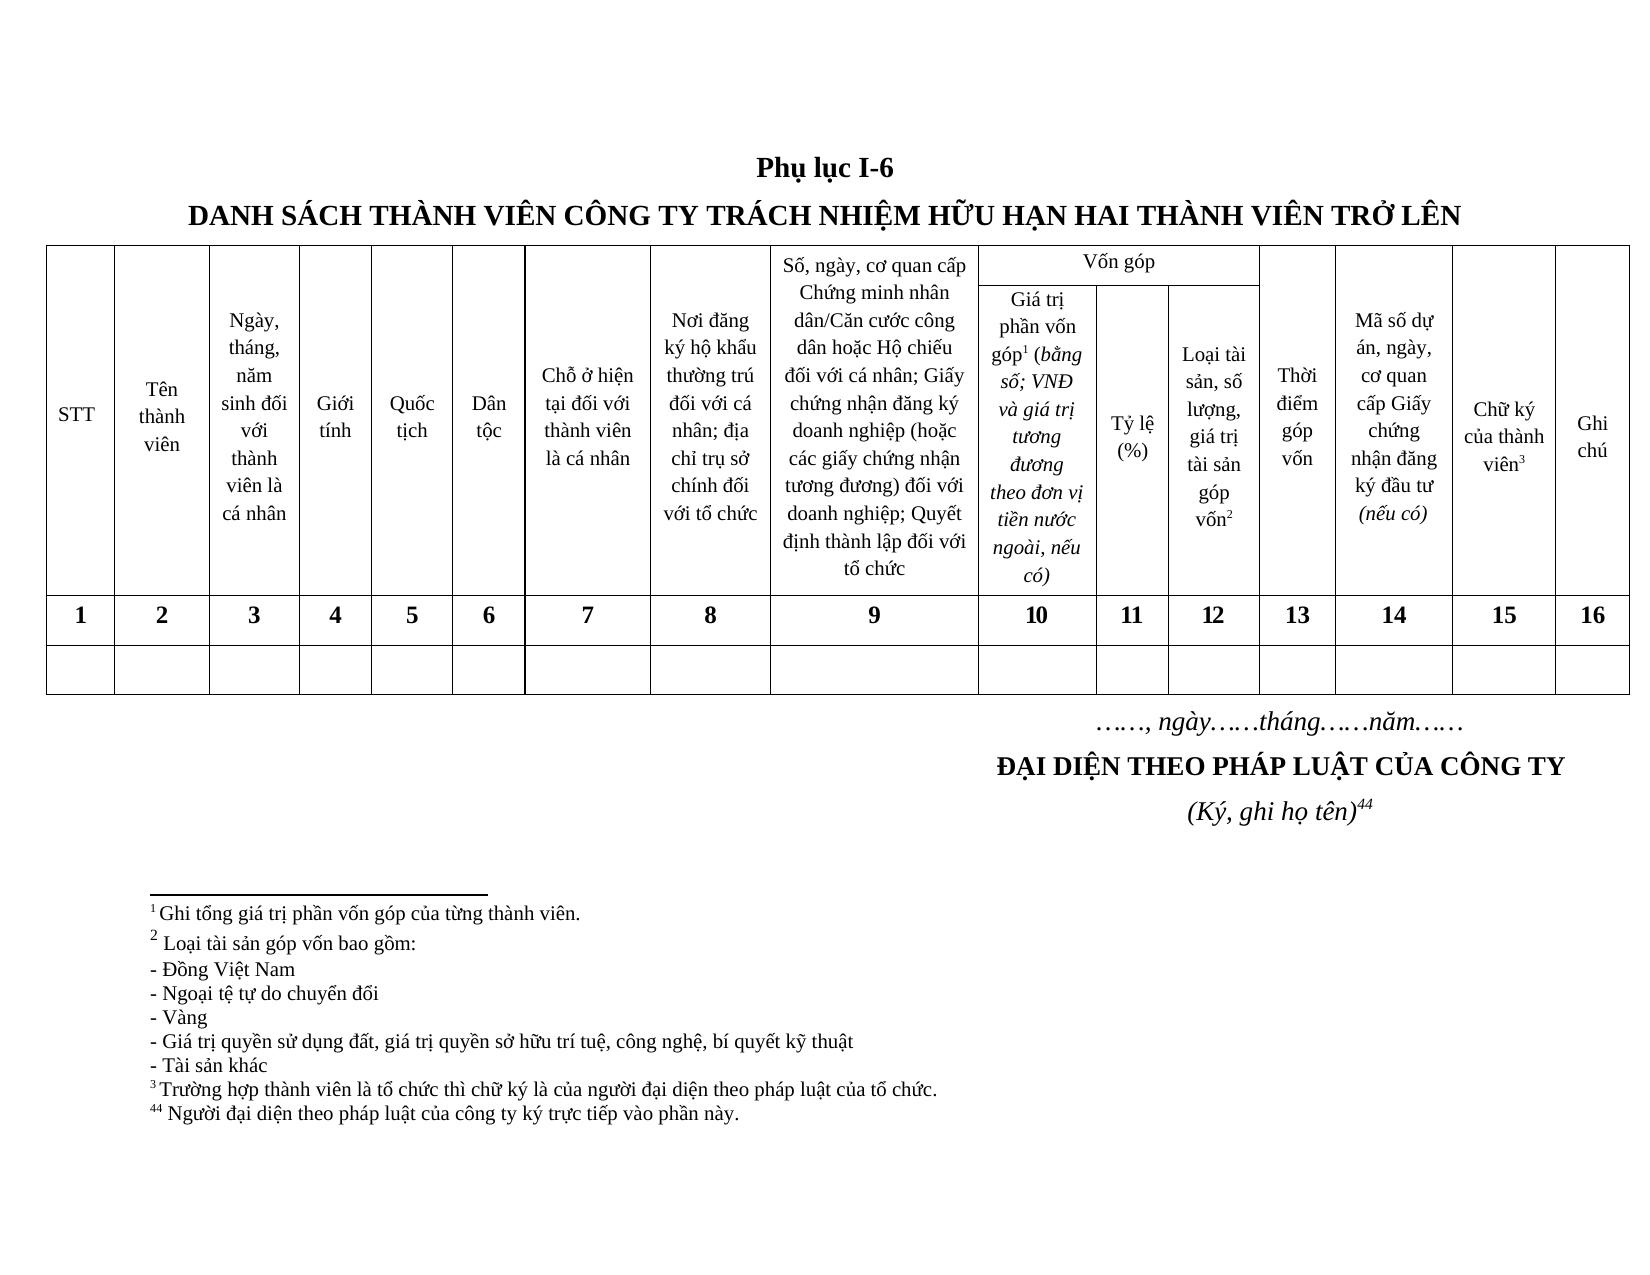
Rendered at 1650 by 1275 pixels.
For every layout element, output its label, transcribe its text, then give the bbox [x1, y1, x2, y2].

table_cell [979, 646, 1096, 694]
table_cell [1260, 646, 1335, 694]
table_cell [1453, 646, 1555, 694]
table_cell [47, 646, 114, 694]
table_cell 9 [771, 596, 978, 645]
table_header Chỗ ở hiện tại đối với thành viên là cá nhân [526, 246, 650, 595]
table_header ……, ngày……tháng……năm…… ĐẠI DIỆN THEO PHÁP LUẬT CỦA CÔNG TY (Ký, ghi họ tên)4 [977, 706, 1585, 839]
table_cell [771, 646, 978, 694]
table_cell [526, 646, 650, 694]
table_cell 4 [300, 596, 371, 645]
table_header [1556, 246, 1629, 285]
table_cell [1169, 646, 1259, 694]
table_header Dân tộc [453, 246, 524, 595]
table_cell 6 [453, 596, 524, 645]
table_cell 3 [210, 596, 299, 645]
table_cell 14 [1336, 596, 1452, 645]
table_header Ngày, tháng, năm sinh đối với thành viên là cá nhân [210, 246, 299, 595]
table_cell 1 [47, 596, 114, 645]
table_cell 11 [1097, 596, 1168, 645]
table_cell Loại tài sản, số lượng, giá trị tài sản góp vốn [1169, 286, 1259, 595]
table_cell Chữ ký của thành viên [1453, 285, 1555, 595]
table_cell 15 [1453, 596, 1555, 645]
table_header Nơi đăng ký hộ khẩu thường trú đối với cá nhân; địa chỉ trụ sở chính đối với tổ chức [651, 246, 770, 595]
table_header STT [47, 246, 114, 595]
table_cell [1556, 646, 1629, 694]
table_header Thời điểm góp vốn [1260, 246, 1335, 595]
table_header Tên thành viên [115, 246, 209, 595]
table_cell Giá trị phần vốn góp (bằng số; VNĐ và giá trị tương đương theo đơn vị tiền nước ngoài, nếu có) [979, 286, 1096, 595]
table_cell 10 [979, 596, 1096, 645]
table_cell [1097, 646, 1168, 694]
table_cell Ghi chú [1556, 285, 1629, 595]
table_header Giới tính [300, 246, 371, 595]
table_header [1453, 246, 1555, 285]
table_cell [210, 646, 299, 694]
table_cell 7 [526, 596, 650, 645]
table_header Vốn góp [979, 246, 1259, 285]
table_cell [115, 646, 209, 694]
table_cell [453, 646, 524, 694]
table_header Số, ngày, cơ quan cấp Chứng minh nhân dân/Căn cước công dân hoặc Hộ chiếu đối với cá nhân; Giấy chứng nhận đăng ký doanh nghiệp (hoặc các giấy chứng nhận tương đương) đối với doanh nghiệp; Quyết định thành lập đối với tổ chức [771, 246, 978, 595]
table_cell 8 [651, 596, 770, 645]
table_cell [1336, 646, 1452, 694]
text DANH SÁCH THÀNH VIÊN CÔNG TY TRÁCH NHIỆM HỮU HẠN HAI THÀNH VIÊN TRỞ LÊN [150, 198, 1500, 231]
table_cell 16 [1556, 596, 1629, 645]
table_header Mã số dự án, ngày, cơ quan cấp Giấy chứng nhận đăng ký đầu tư (nếu có) [1336, 246, 1452, 595]
table_cell Tỷ lệ (%) [1097, 286, 1168, 595]
table_header Quốc tịch [372, 246, 452, 595]
table_cell [651, 646, 770, 694]
table_cell 5 [372, 596, 452, 645]
table_cell 13 [1260, 596, 1335, 645]
table_cell [300, 646, 371, 694]
table_cell [372, 646, 452, 694]
table_cell 12 [1169, 596, 1259, 645]
text Phụ lục I-6 [150, 150, 1500, 183]
table_cell 2 [115, 596, 209, 645]
